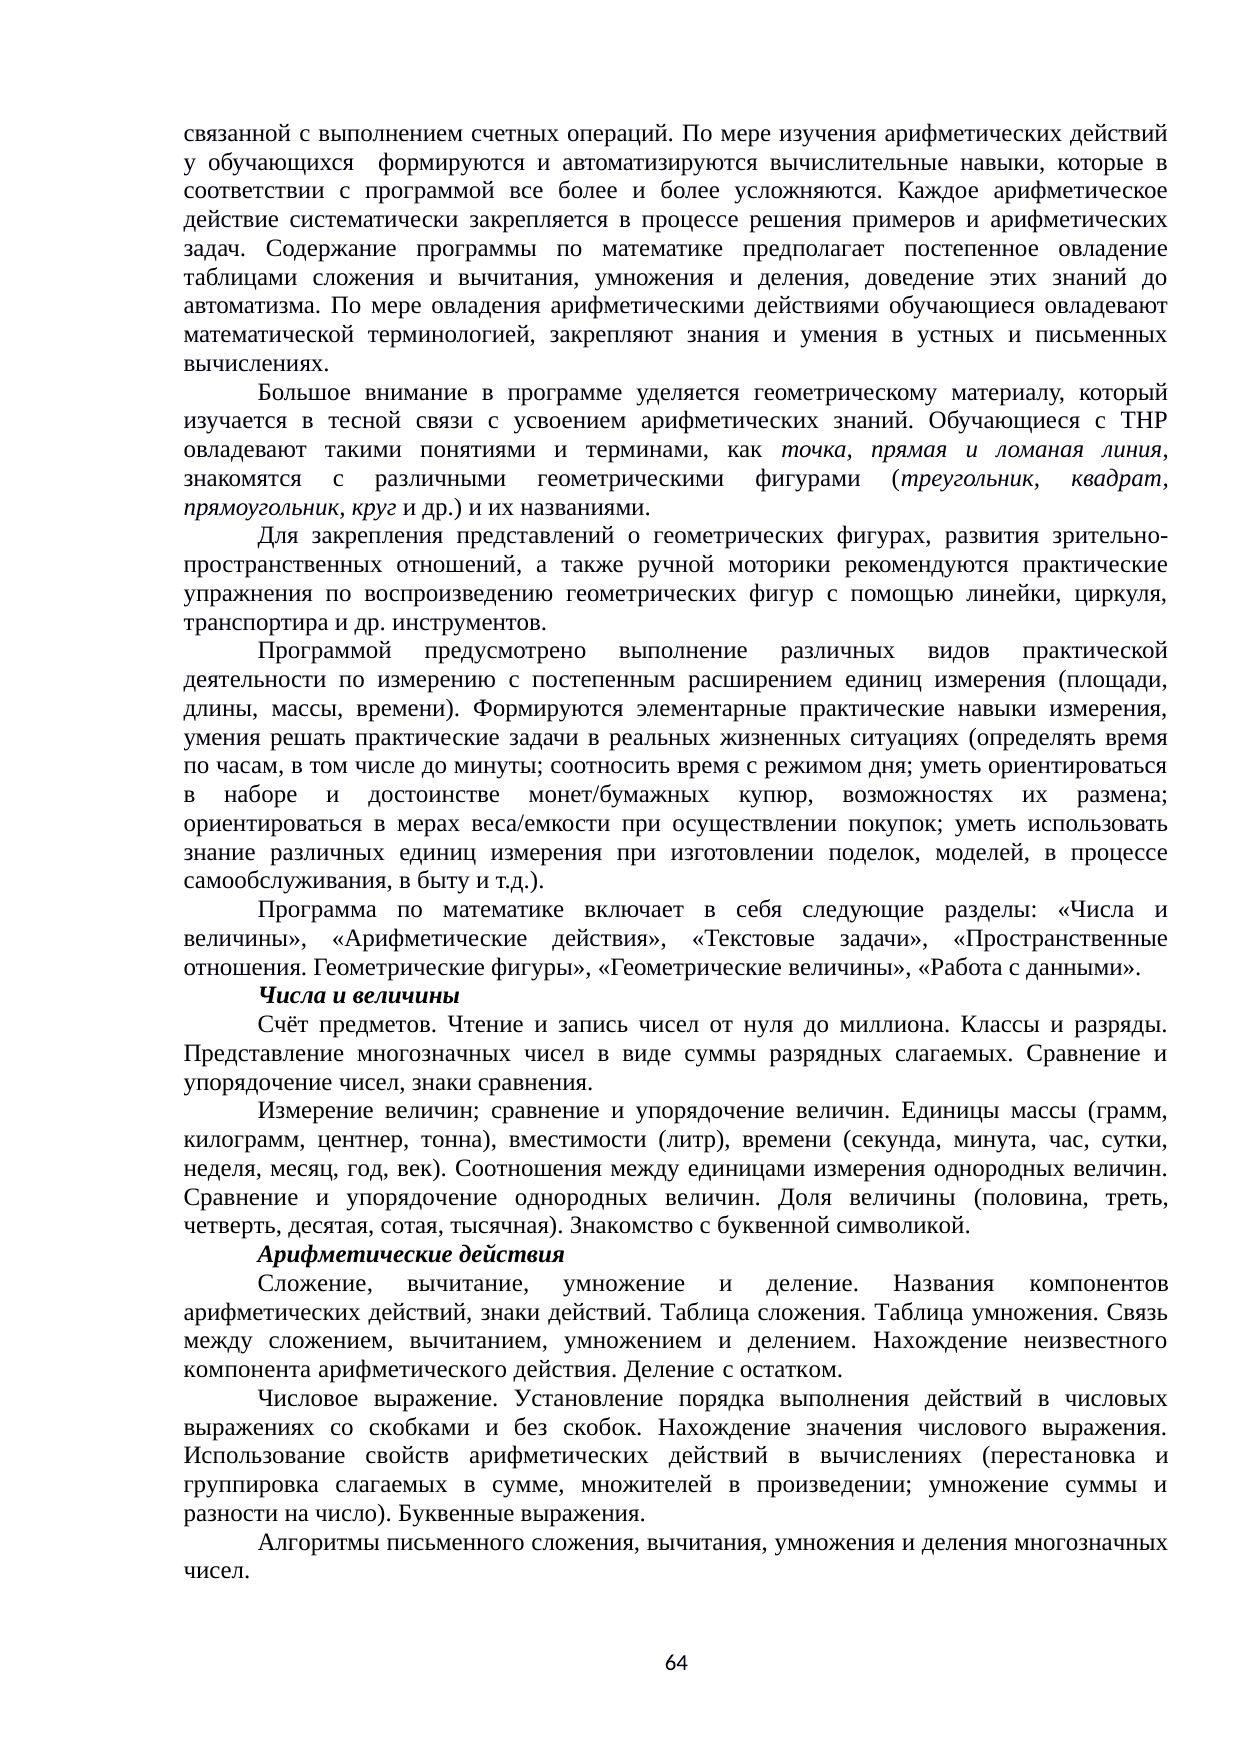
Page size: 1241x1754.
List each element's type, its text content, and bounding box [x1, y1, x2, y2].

text Большое внимание в программе уделяется геометрическому материалу, который изучается в тесной связи с усвоением арифметических знаний. Обучающиеся с ТНР овладевают такими понятиями и терминами, как точка, прямая и ломаная линия, знакомятся с различными геометрическими фигурами (треугольник, квадрат, прямоугольник, круг и др.) и их названиями. [183, 377, 1169, 521]
text Алгоритмы письменного сложения, вычитания, умножения и деления многозначных чисел. [183, 1527, 1169, 1584]
text Числовое выражение. Установление порядка выполнения действий в числовых выражениях со скобками и без скобок. Нахождение значения числового выражения. Использование свойств арифметических действий в вычислениях (перестановка и группировка слагаемых в сумме, множителей в произведении; умножение суммы и разности на число). Буквенные выражения. [183, 1383, 1169, 1527]
text Измерение величин; сравнение и упорядочение величин. Единицы массы (грамм, килограмм, центнер, тонна), вместимости (литр), времени (секунда, минута, час, сутки, неделя, месяц, год, век). Соотношения между единицами измерения однородных величин. Сравнение и упорядочение однородных величин. Доля величины (половина, треть, четверть, десятая, сотая, тысячная). Знакомство с буквенной символикой. [183, 1096, 1169, 1239]
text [183, 118, 1169, 377]
text Для закрепления представлений о геометрических фигурах, развития зрительно-пространственных отношений, а также ручной моторики рекомендуются практические упражнения по воспроизведению геометрических фигур с помощью линейки, циркуля, транспортира и др. инструментов. [183, 521, 1169, 636]
text Числа и величины [183, 981, 1169, 1009]
text Программа по математике включает в себя следующие разделы: «Числа и величины», «Арифметические действия», «Текстовые задачи», «Пространственные отношения. Геометрические фигуры», «Геометрические величины», «Работа с данными». [183, 894, 1169, 981]
text Программой предусмотрено выполнение различных видов практической деятельности по измерению с постепенным расширением единиц измерения (площади, длины, массы, времени). Формируются элементарные практические навыки измерения, умения решать практические задачи в реальных жизненных ситуациях (определять время по часам, в том числе до минуты; соотносить время с режимом дня; уметь ориентироваться в наборе и достоинстве монет/бумажных купюр, возможностях их размена; ориентироваться в мерах веса/емкости при осуществлении покупок; уметь использовать знание различных единиц измерения при изготовлении поделок, моделей, в процессе самообслуживания, в быту и т.д.). [183, 636, 1169, 894]
text Счёт предметов. Чтение и запись чисел от нуля до миллиона. Классы и разряды. Представление многозначных чисел в виде суммы разрядных слагаемых. Сравнение и упорядочение чисел, знаки сравнения. [183, 1009, 1169, 1096]
text Сложение, вычитание, умножение и деление. Названия компонентов арифметических действий, знаки действий. Таблица сложения. Таблица умножения. Связь между сложением, вычитанием, умножением и делением. Нахождение неизвестного компонента арифметического действия. Деление с остатком. [183, 1268, 1169, 1383]
text Арифметические действия [183, 1239, 1169, 1268]
